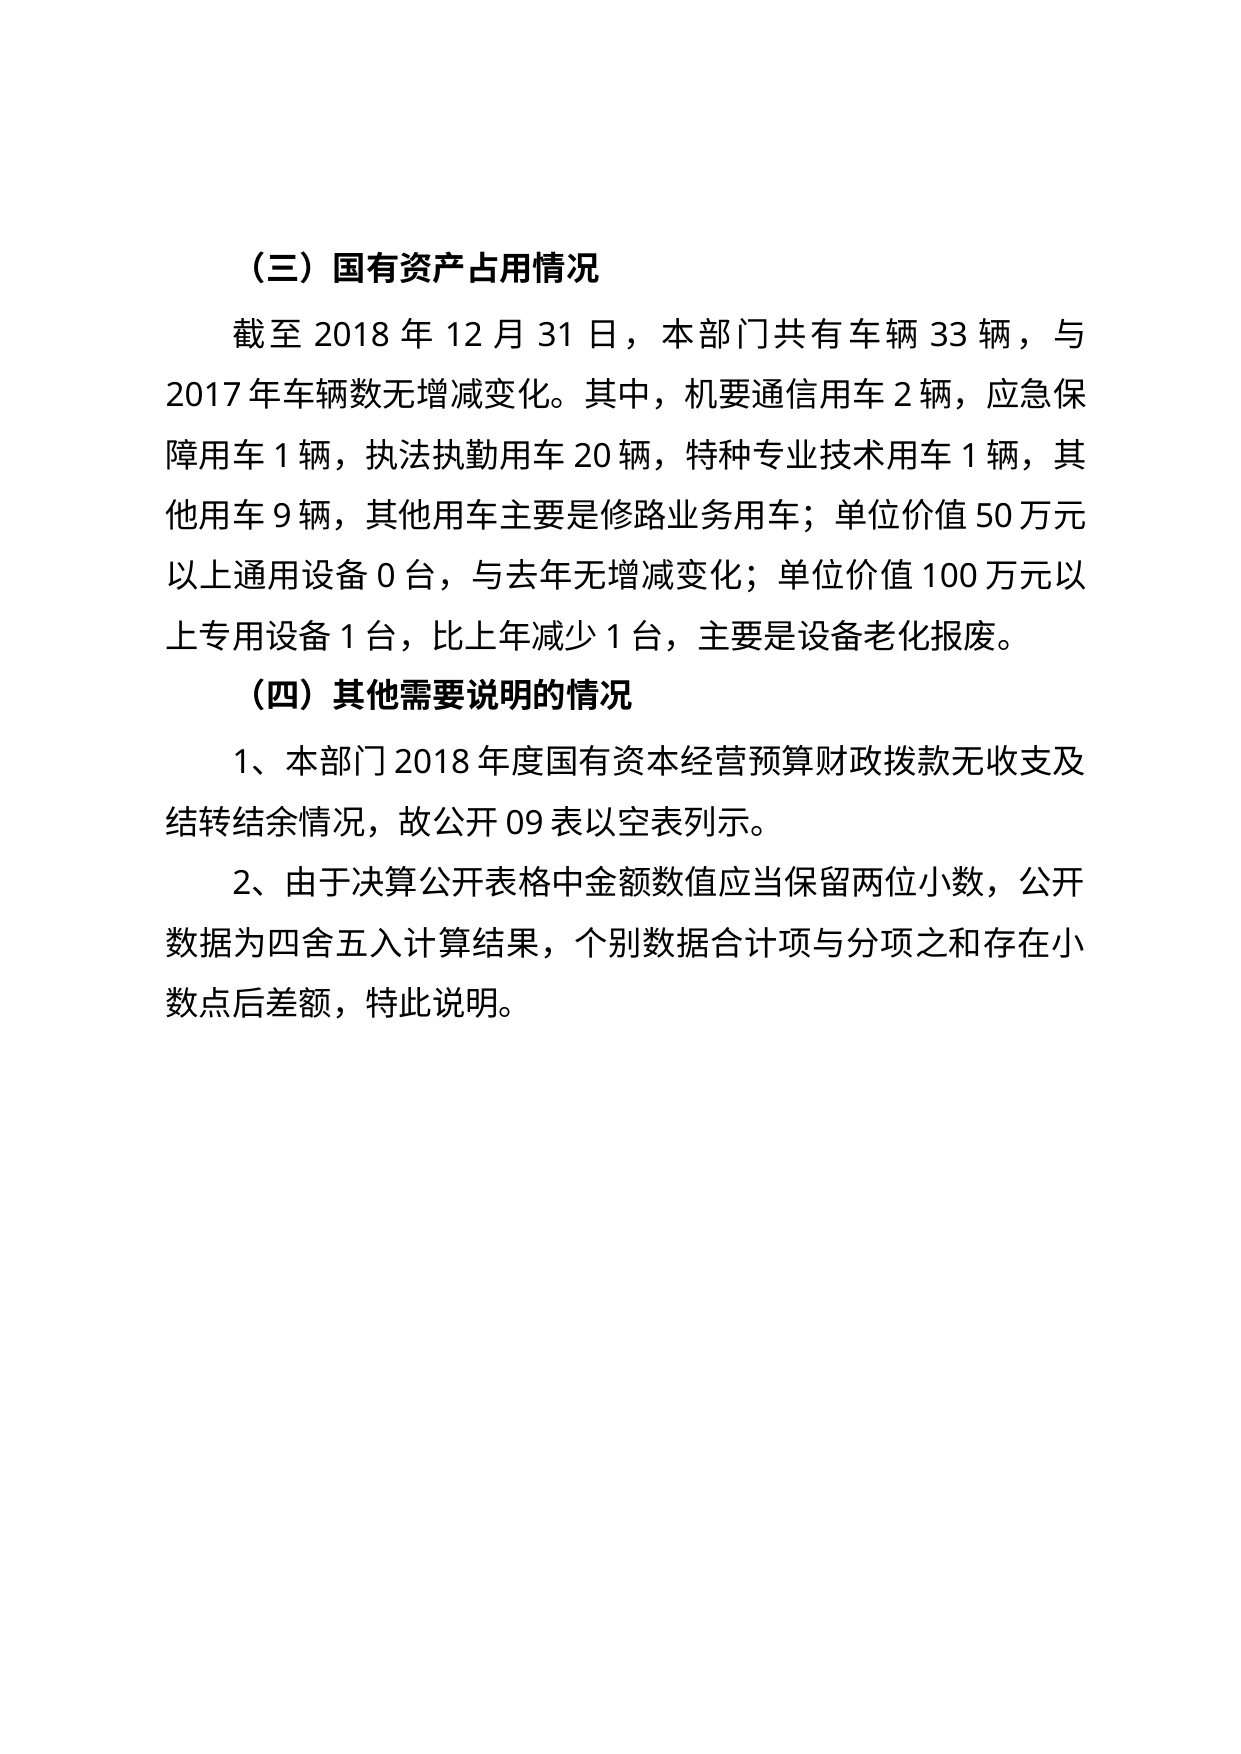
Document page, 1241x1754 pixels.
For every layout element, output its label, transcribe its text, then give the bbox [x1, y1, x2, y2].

text 截至2018年12月31日，本部门共有车辆33辆，与2017年车辆数无增减变化。其中，机要通信用车2辆，应急保障用车1辆，执法执勤用车20辆，特种专业技术用车1辆，其他用车9辆，其他用车主要是修路业务用车；单位价值50万元以上通用设备0台，与去年无增减变化；单位价值100万元以上专用设备1台，比上年减少1台，主要是设备老化报废。 [165, 298, 1087, 660]
text 2、由于决算公开表格中金额数值应当保留两位小数，公开数据为四舍五入计算结果，个别数据合计项与分项之和存在小数点后差额，特此说明。 [165, 846, 1087, 1027]
text 1、本部门2018年度国有资本经营预算财政拨款无收支及结转结余情况，故公开09表以空表列示。 [165, 725, 1087, 846]
subtitle （三）国有资产占用情况 [165, 233, 1087, 298]
subtitle （四）其他需要说明的情况 [165, 660, 1087, 725]
